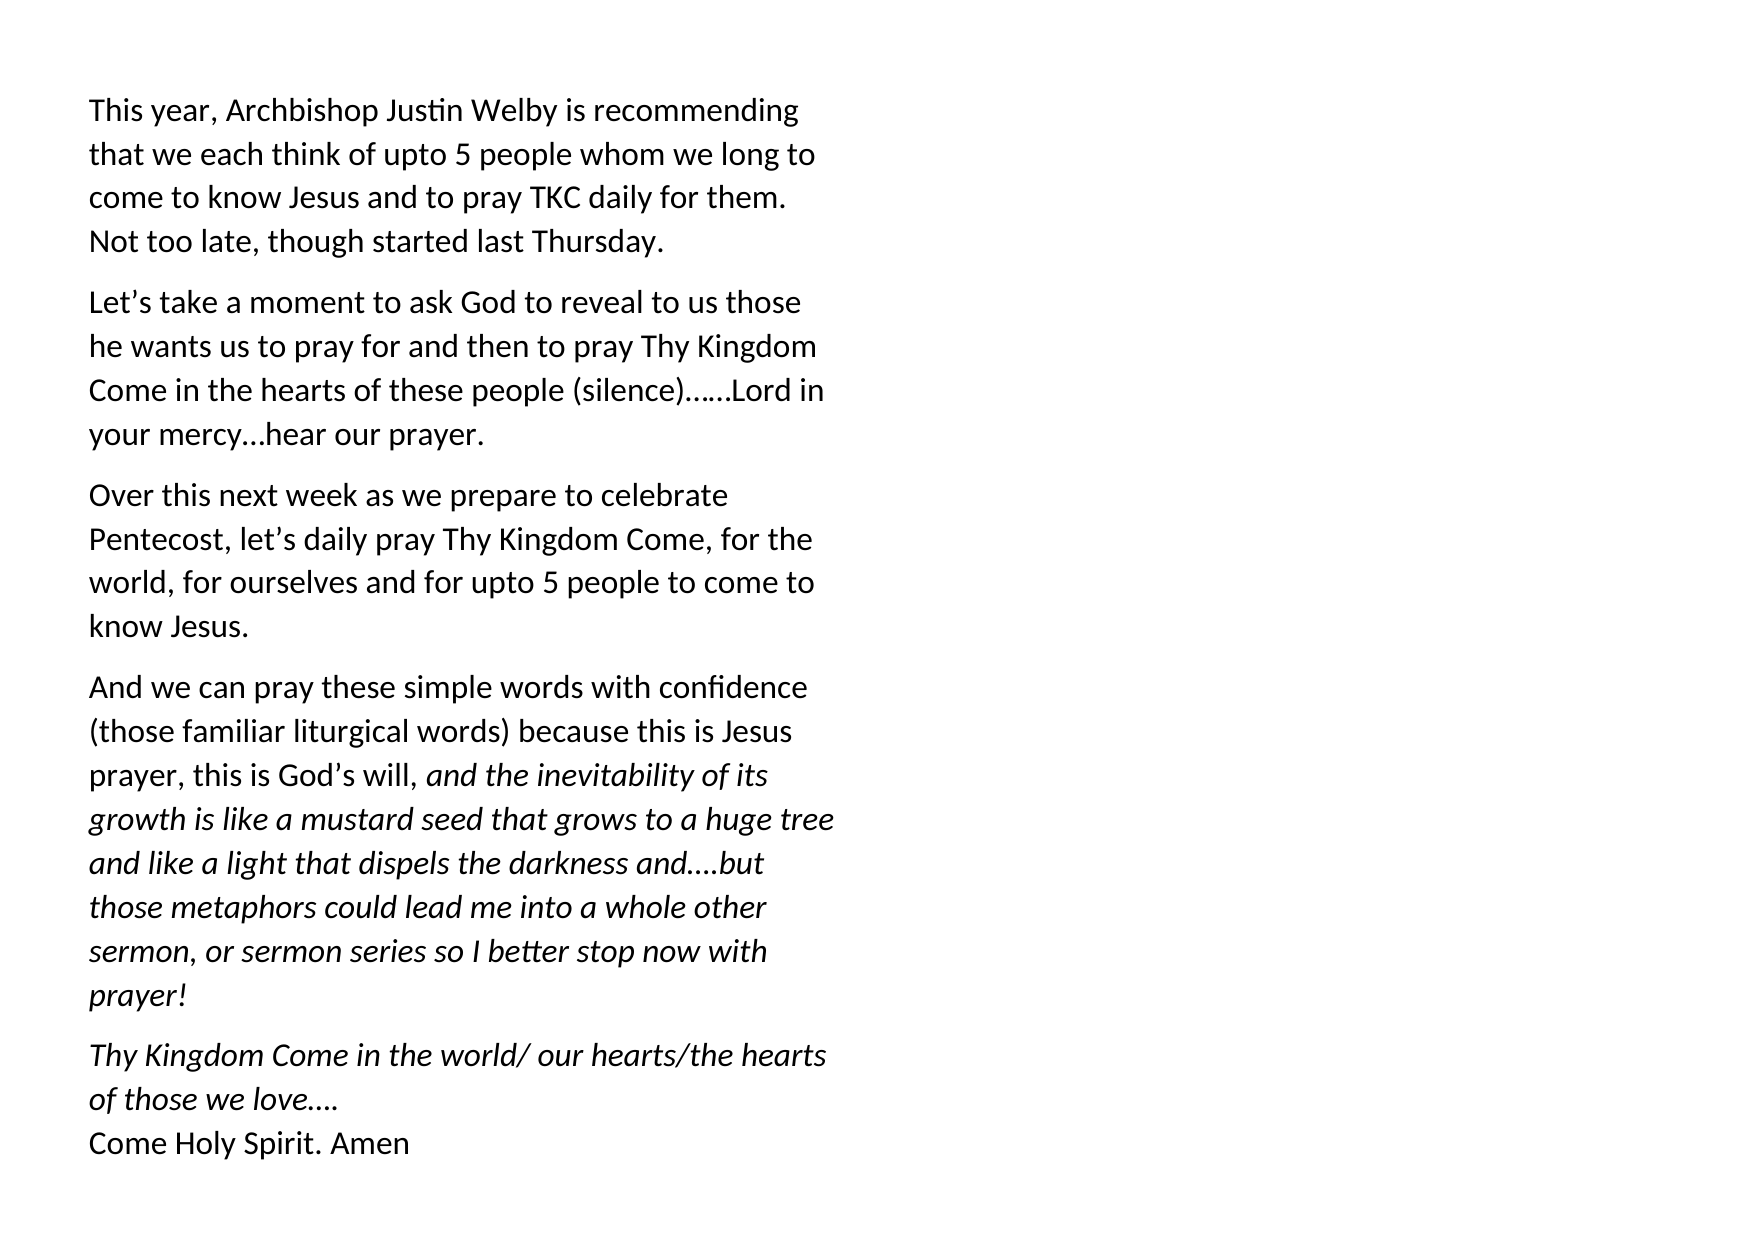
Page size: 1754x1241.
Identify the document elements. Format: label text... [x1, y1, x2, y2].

text Come Holy Spirit. Amen [89, 1122, 840, 1163]
text This year, Archbishop Justin Welby is recommending that we each think of upto 5 people whom we long to come to know Jesus and to pray TKC daily for them. Not too late, though started last Thursday. [89, 89, 840, 261]
text Let’s take a moment to ask God to reveal to us those he wants us to pray for and then to pray Thy Kingdom Come in the hearts of these people (silence)……Lord in your mercy…hear our prayer. [89, 281, 840, 454]
text Over this next week as we prepare to celebrate Pentecost, let’s daily pray Thy Kingdom Come, for the world, for ourselves and for upto 5 people to come to know Jesus. [89, 474, 840, 646]
text Thy Kingdom Come in the world/ our hearts/the hearts of those we love…. [89, 1034, 840, 1119]
text And we can pray these simple words with confidence (those familiar liturgical words) because this is Jesus prayer, this is God’s will, and the inevitability of its growth is like a mustard seed that grows to a huge tree and like a light that dispels the darkness and….but those metaphors could lead me into a whole other sermon, or sermon series so I better stop now with prayer! [89, 666, 840, 1014]
